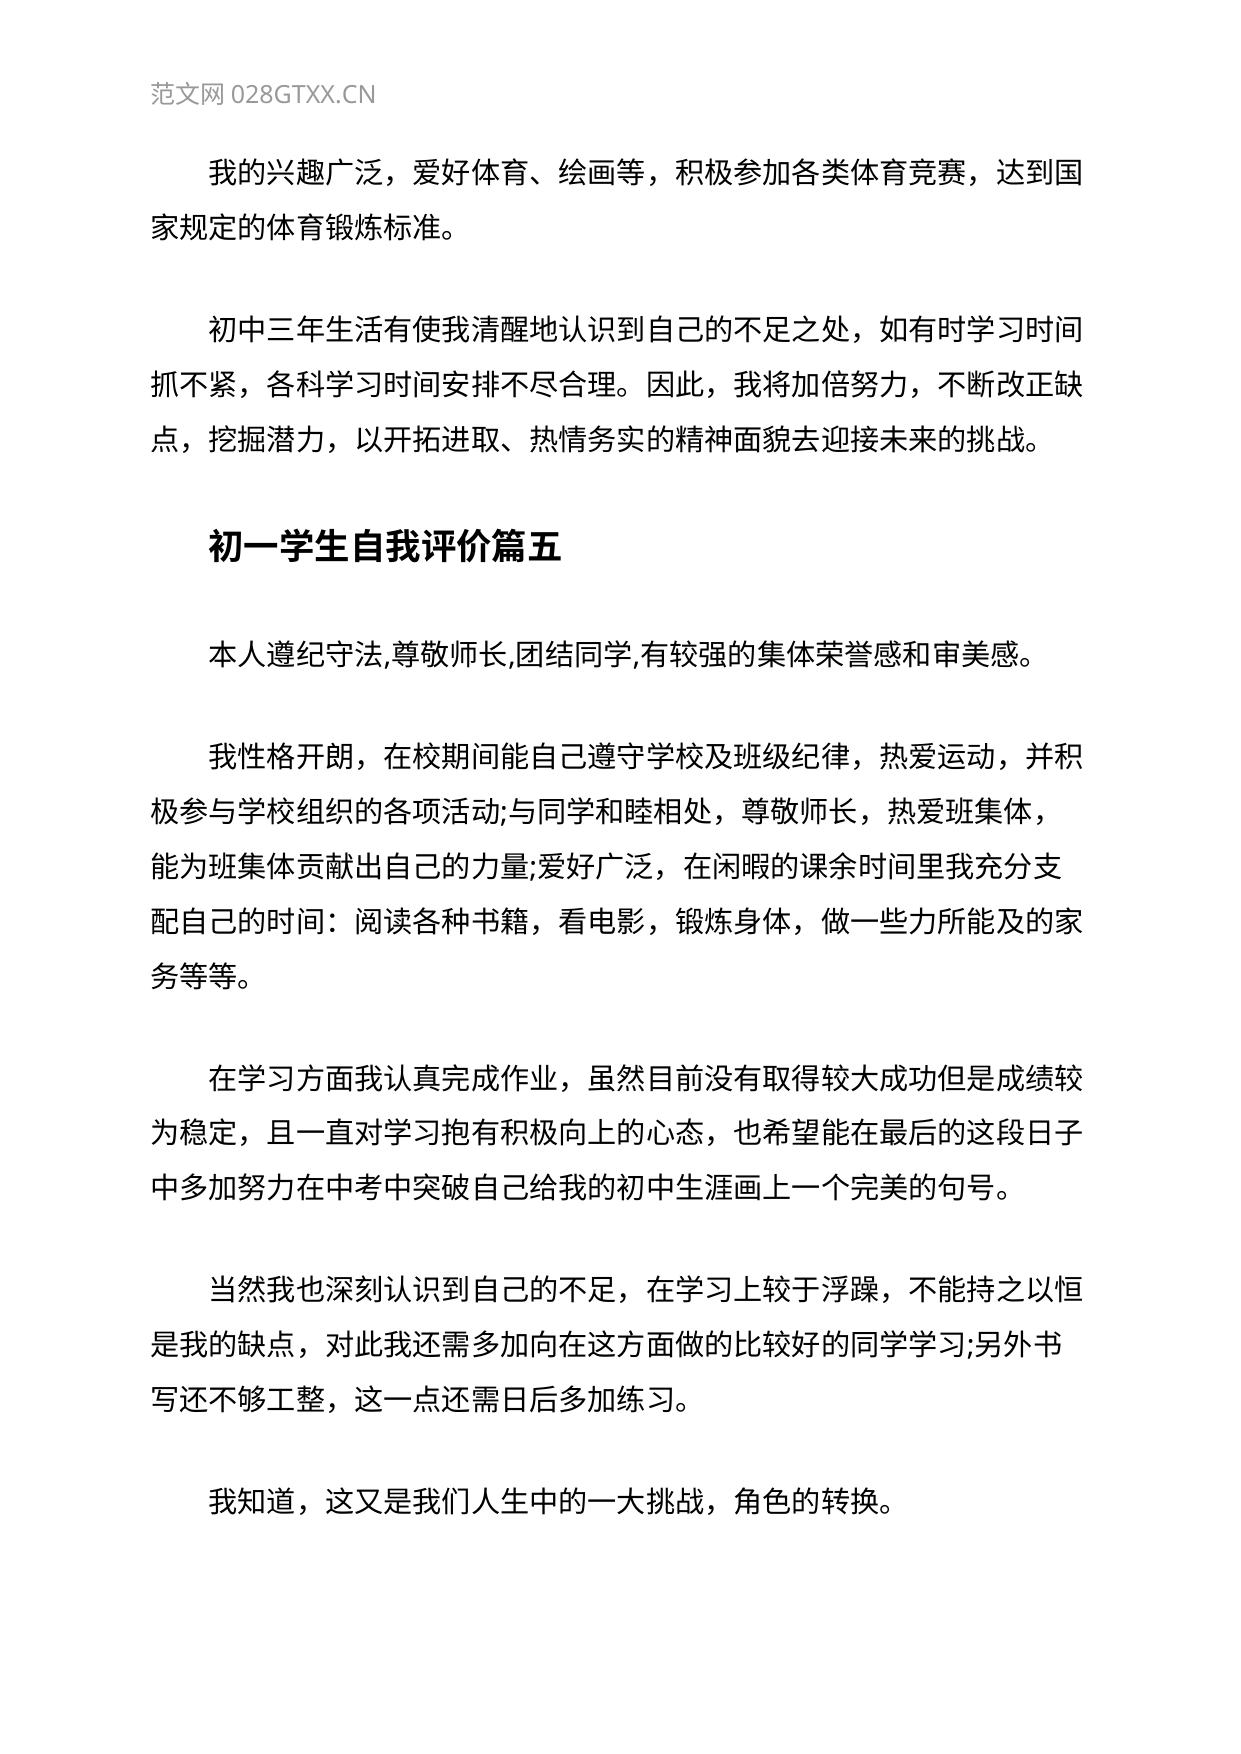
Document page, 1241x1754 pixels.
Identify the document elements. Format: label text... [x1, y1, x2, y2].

text 当然我也深刻认识到自己的不足，在学习上较于浮躁，不能持之以恒是我的缺点，对此我还需多加向在这方面做的比较好的同学学习;另外书写还不够工整，这一点还需日后多加练习。 [150, 1267, 1090, 1419]
text 初中三年生活有使我清醒地认识到自己的不足之处，如有时学习时间抓不紧，各科学习时间安排不尽合理。因此，我将加倍努力，不断改正缺点，挖掘潜力，以开拓进取、热情务实的精神面貌去迎接未来的挑战。 [150, 307, 1090, 459]
text 我性格开朗，在校期间能自己遵守学校及班级纪律，热爱运动，并积极参与学校组织的各项活动;与同学和睦相处，尊敬师长，热爱班集体，能为班集体贡献出自己的力量;爱好广泛，在闲暇的课余时间里我充分支配自己的时间：阅读各种书籍，看电影，锻炼身体，做一些力所能及的家务等等。 [150, 734, 1090, 996]
text 在学习方面我认真完成作业，虽然目前没有取得较大成功但是成绩较为稳定，且一直对学习抱有积极向上的心态，也希望能在最后的这段日子中多加努力在中考中突破自己给我的初中生涯画上一个完美的句号。 [150, 1055, 1090, 1207]
text 我知道，这又是我们人生中的一大挑战，角色的转换。 [150, 1478, 1090, 1521]
text 本人遵纪守法,尊敬师长,团结同学,有较强的集体荣誉感和审美感。 [150, 632, 1090, 674]
text 我的兴趣广泛，爱好体育、绘画等，积极参加各类体育竞赛，达到国家规定的体育锻炼标准。 [150, 150, 1090, 247]
text 初一学生自我评价篇五 [150, 518, 1090, 569]
